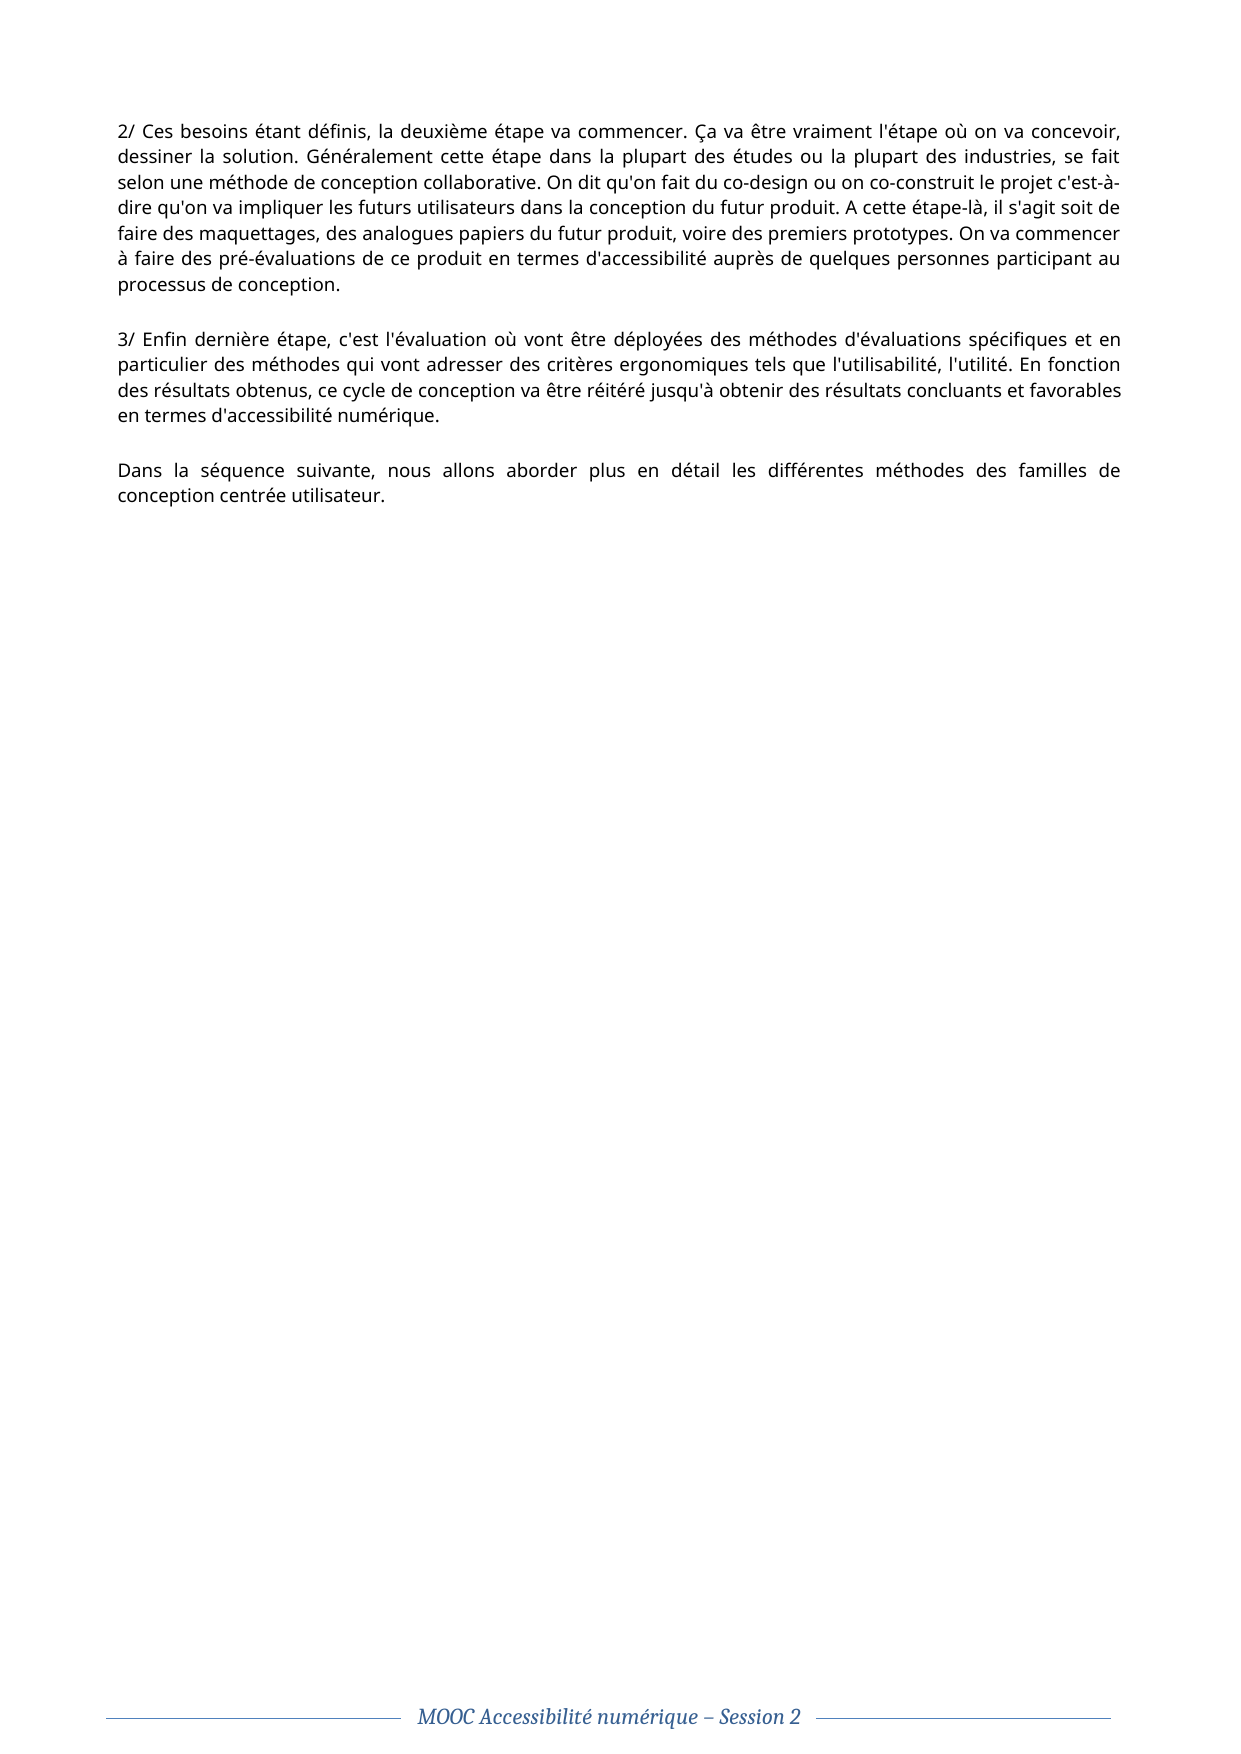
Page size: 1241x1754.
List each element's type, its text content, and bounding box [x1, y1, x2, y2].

text Dans la séquence suivante, nous allons aborder plus en détail les différentes méthodes des familles de conception centrée utilisateur. [117, 457, 1122, 508]
text 3/ Enfin dernière étape, c'est l'évaluation où vont être déployées des méthodes d'évaluations spécifiques et en particulier des méthodes qui vont adresser des critères ergonomiques tels que l'utilisabilité, l'utilité. En fonction des résultats obtenus, ce cycle de conception va être réitéré jusqu'à obtenir des résultats concluants et favorables en termes d'accessibilité numérique. [117, 326, 1122, 428]
text 2/ Ces besoins étant définis, la deuxième étape va commencer. Ça va être vraiment l'étape où on va concevoir, dessiner la solution. Généralement cette étape dans la plupart des études ou la plupart des industries, se fait selon une méthode de conception collaborative. On dit qu'on fait du co-design ou on co-construit le projet c'est-à-dire qu'on va impliquer les futurs utilisateurs dans la conception du futur produit. A cette étape-là, il s'agit soit de faire des maquettages, des analogues papiers du futur produit, voire des premiers prototypes. On va commencer à faire des pré-évaluations de ce produit en termes d'accessibilité auprès de quelques personnes participant au processus de conception. [117, 118, 1122, 297]
